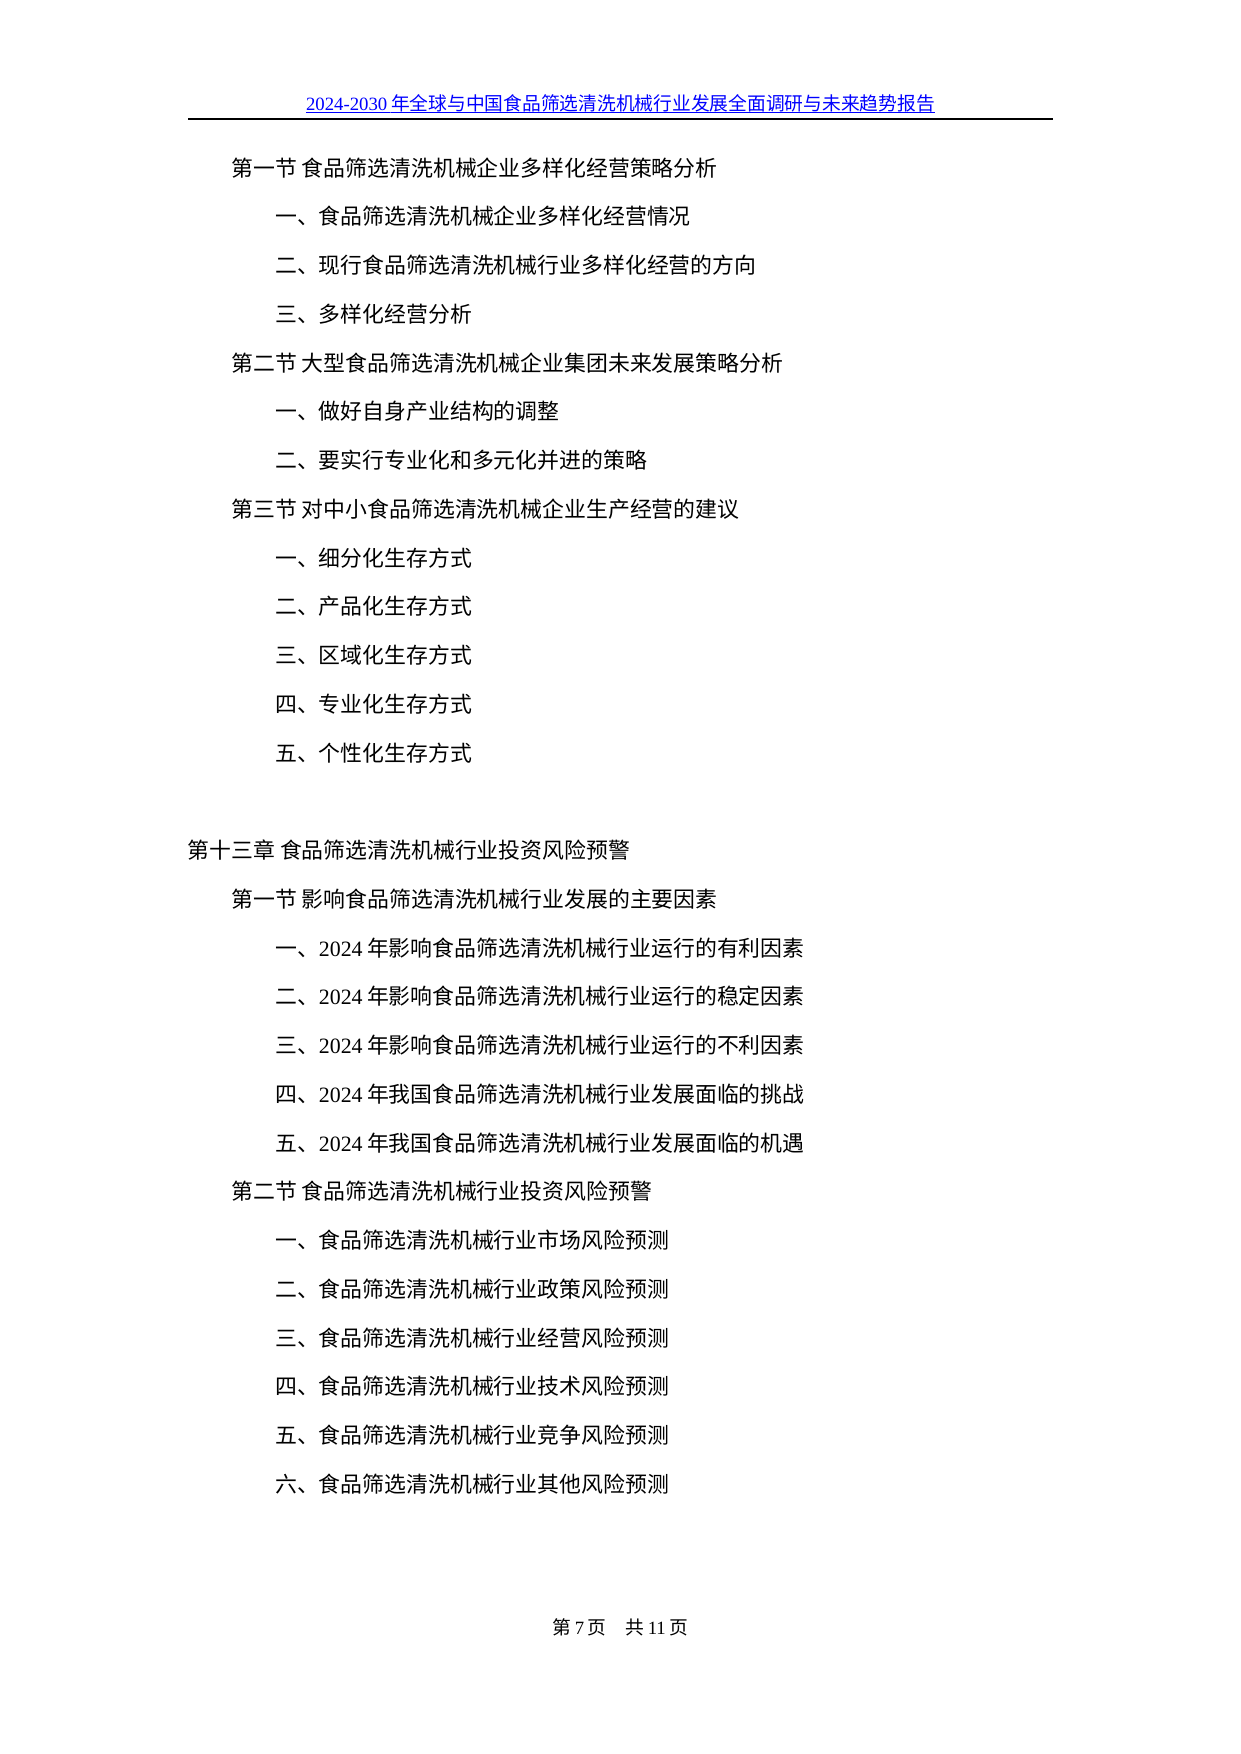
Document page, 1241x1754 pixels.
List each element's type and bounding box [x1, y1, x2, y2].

text [187, 150, 1053, 1499]
